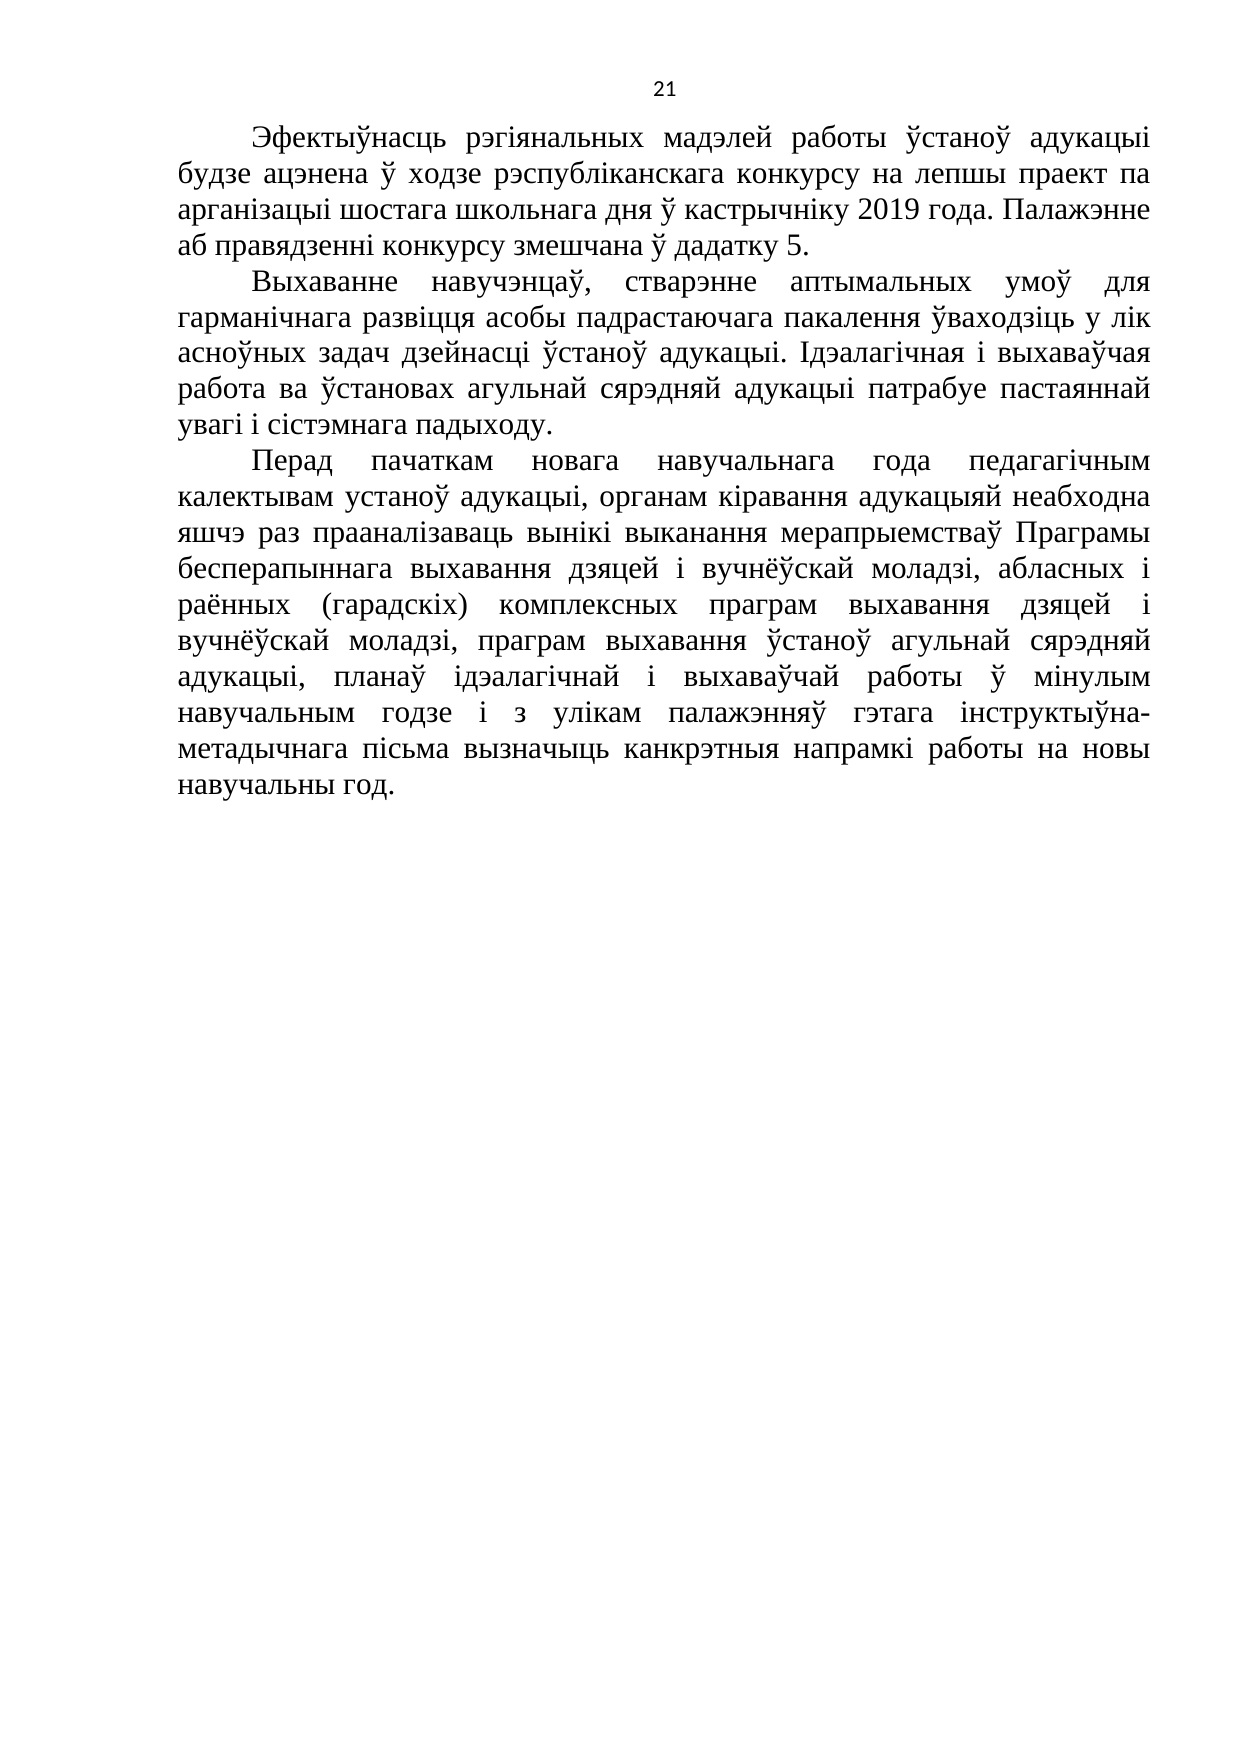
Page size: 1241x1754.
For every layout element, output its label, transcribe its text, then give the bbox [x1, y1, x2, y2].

text Выхаванне навучэнцаў, стварэнне аптымальных умоў для гарманічнага развіцця асобы падрастаючага пакалення ўваходзіць у лік асноўных задач дзейнасці ўстаноў адукацыі. Ідэалагічная і выхаваўчая работа ва ўстановах агульнай сярэдняй адукацыі патрабуе пастаяннай увагі і сістэмнага падыходу. [177, 262, 1152, 442]
text Эфектыўнасць рэгіянальных мадэлей работы ўстаноў адукацыі будзе ацэнена ў ходзе рэспубліканскага конкурсу на лепшы праект па арганізацыі шостага школьнага дня ў кастрычніку 2019 года. Палажэнне аб правядзенні конкурсу змешчана ў дадатку 5. [177, 118, 1152, 262]
text Перад пачаткам новага навучальнага года педагагічным калектывам устаноў адукацыі, органам кіравання адукацыяй неабходна яшчэ раз прааналізаваць вынікі выканання мерапрыемстваў Праграмы бесперапыннага выхавання дзяцей і вучнёўскай моладзі, абласных і раённых (гарадскіх) комплексных праграм выхавання дзяцей і вучнёўскай моладзі, праграм выхавання ўстаноў агульнай сярэдняй адукацыі, планаў ідэалагічнай і выхаваўчай работы ў мінулым навучальным годзе і з улікам палажэнняў гэтага інструктыўна-метадычнага пісьма вызначыць канкрэтныя напрамкі работы на новы навучальны год. [177, 442, 1152, 801]
